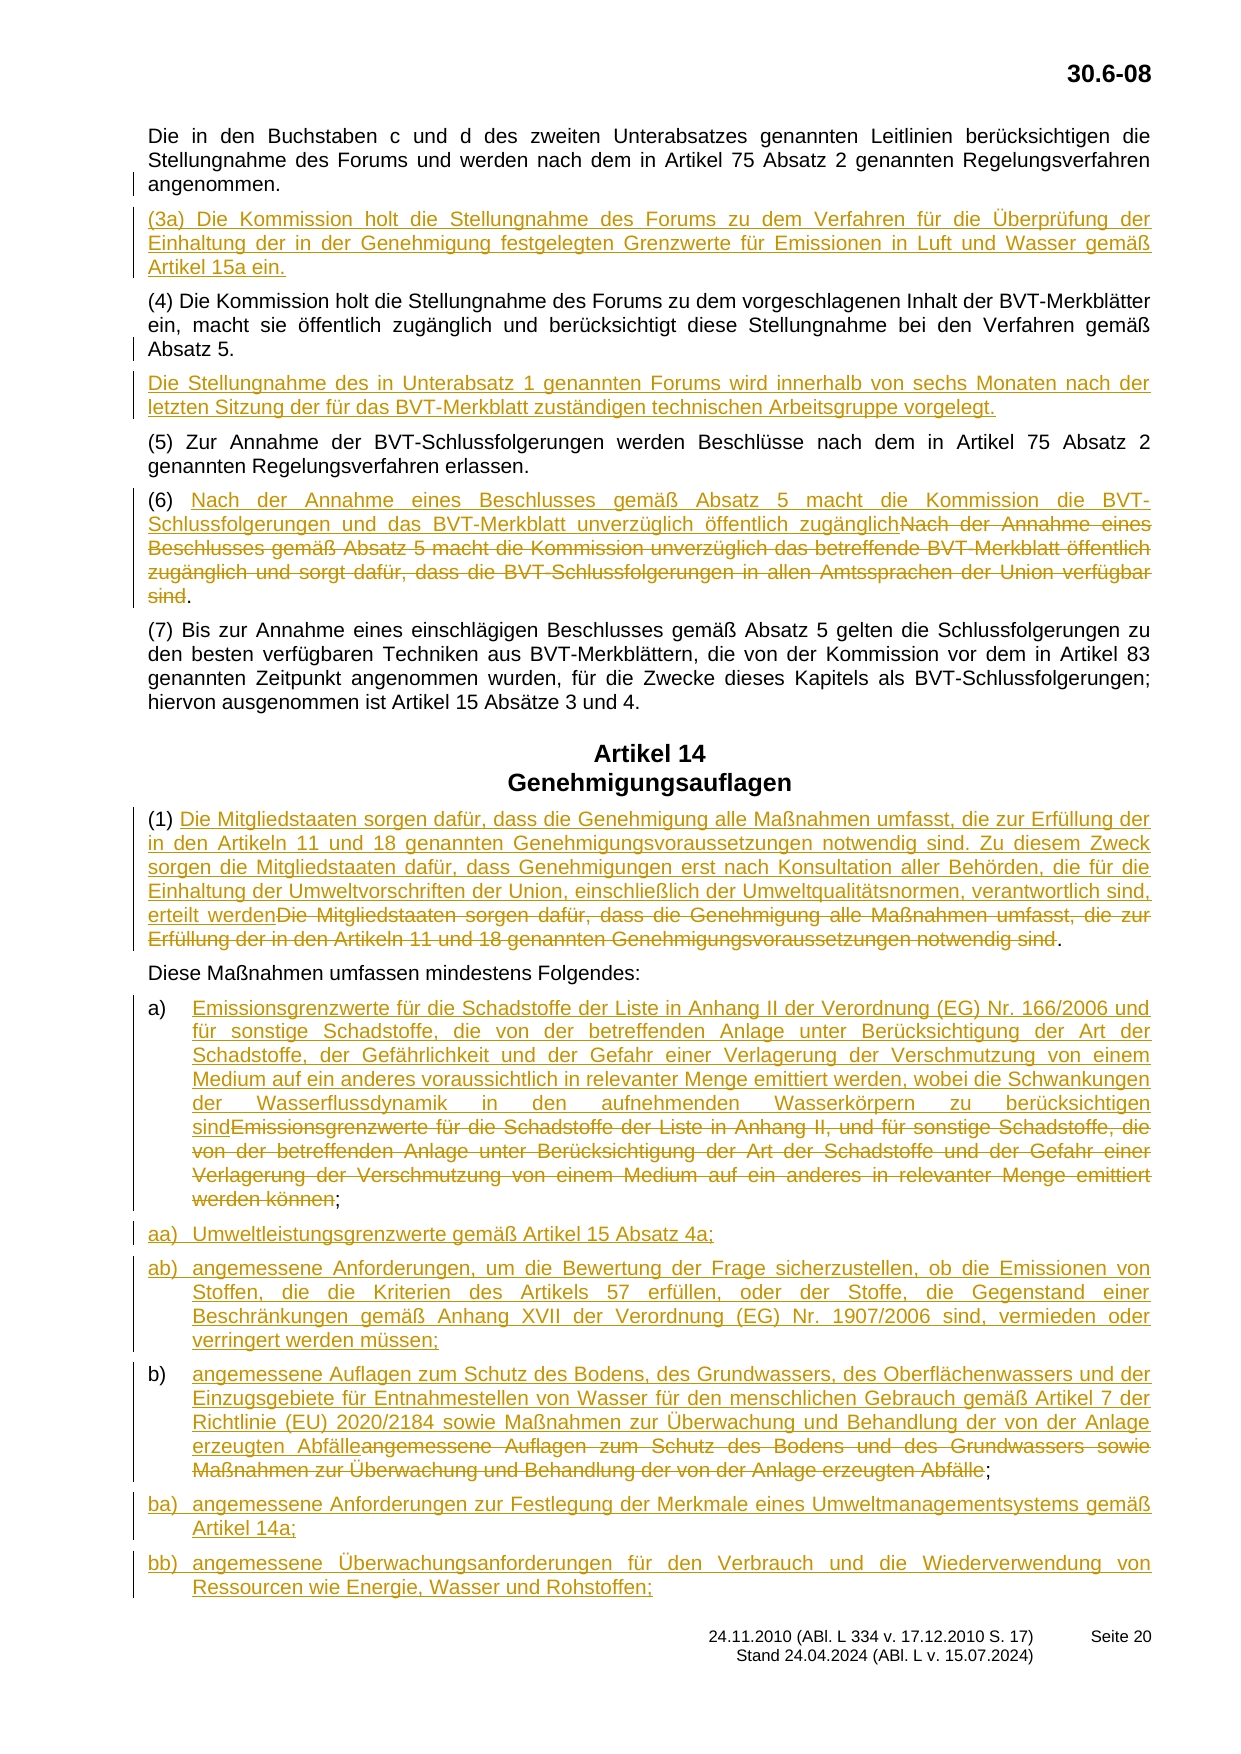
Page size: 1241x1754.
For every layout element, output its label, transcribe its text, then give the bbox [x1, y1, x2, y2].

text (5) Zur Annahme der BVT-Schlussfolgerungen werden Beschlüsse nach dem in Artikel 75 Absatz 2 genannten Regelungsverfahren erlassen. [148, 429, 1152, 477]
text a) ; [148, 995, 1152, 1211]
text b) ; [148, 1362, 1152, 1482]
text (1) . [148, 807, 1152, 900]
text (1) . [148, 901, 1152, 951]
text (4) Die Kommission holt die Stellungnahme des Forums zu dem vorgeschlagenen Inhalt der BVT-Merkblätter ein, macht sie öffentlich zugänglich und berücksichtigt diese Stellungnahme bei den Verfahren gemäß Absatz 5. [148, 289, 1152, 361]
text Die in den Buchstaben c und d des zweiten Unterabsatzes genannten Leitlinien berücksichtigen die Stellungnahme des Forums und werden nach dem in Artikel 75 Absatz 2 genannten Regelungsverfahren angenommen. [148, 124, 1152, 196]
text Diese Maßnahmen umfassen mindestens Folgendes: [148, 961, 1152, 985]
text (6) . [148, 488, 1152, 573]
text (6) . [148, 574, 1152, 608]
text (7) Bis zur Annahme eines einschlägigen Beschlusses gemäß Absatz 5 gelten die Schlussfolgerungen zu den besten verfügbaren Techniken aus BVT-Merkblättern, die von der Kommission vor dem in Artikel 83 genannten Zeitpunkt angenommen wurden, für die Zwecke dieses Kapitels als BVT-Schlussfolgerungen; hiervon ausgenommen ist Artikel 15 Absätze 3 und 4. [148, 618, 1152, 714]
subtitle Artikel 14 Genehmigungsauflagen [148, 739, 1152, 796]
